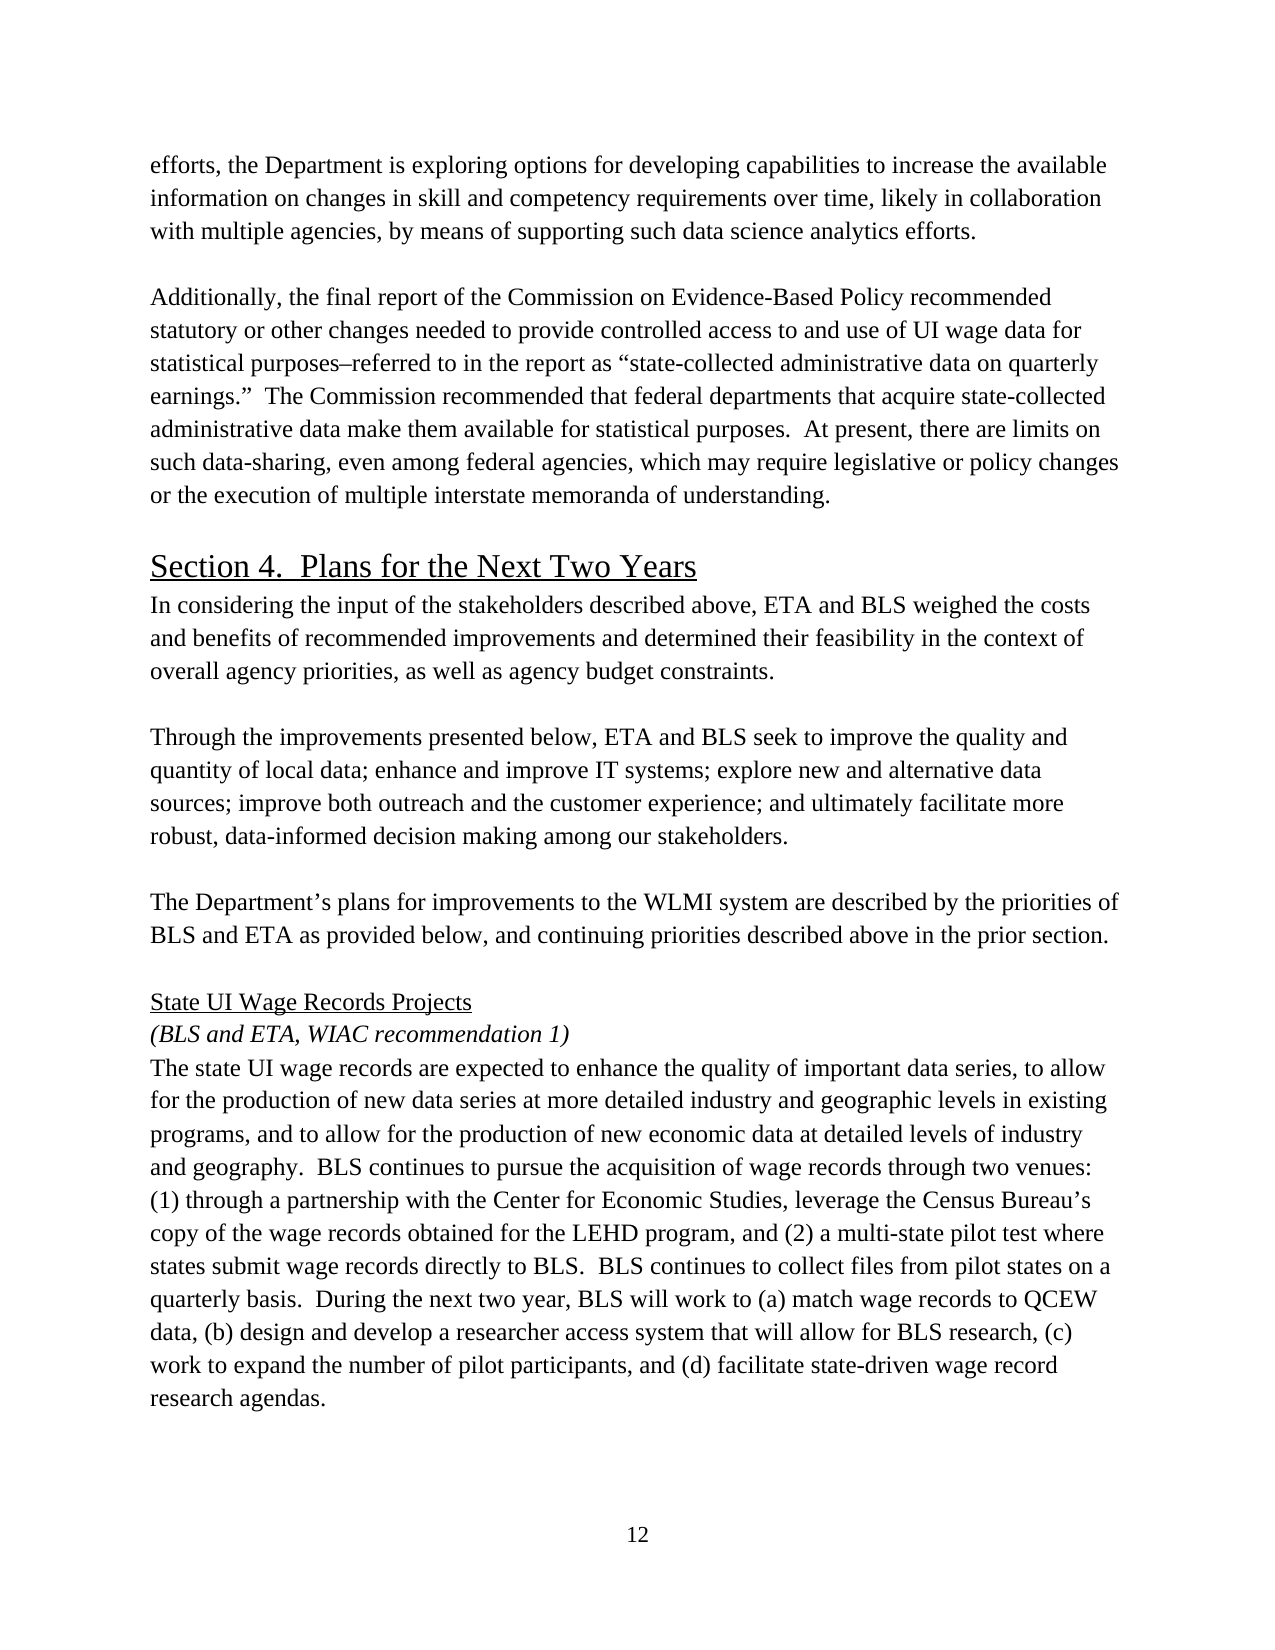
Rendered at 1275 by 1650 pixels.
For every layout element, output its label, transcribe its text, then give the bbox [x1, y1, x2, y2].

text The Department’s plans for improvements to the WLMI system are described by the priorities of BLS and ETA as provided below, and continuing priorities described above in the prior section. [150, 887, 1125, 949]
text State UI Wage Records Projects [150, 987, 1125, 1015]
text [150, 150, 1125, 245]
text (BLS and ETA, WIAC recommendation 1) [150, 1019, 1125, 1048]
text Through the improvements presented below, ETA and BLS seek to improve the quality and quantity of local data; enhance and improve IT systems; explore new and alternative data sources; improve both outreach and the customer experience; and ultimately facilitate more robust, data-informed decision making among our stakeholders. [150, 722, 1125, 850]
text In considering the input of the stakeholders described above, ETA and BLS weighed the costs and benefits of recommended improvements and determined their feasibility in the context of overall agency priorities, as well as agency budget constraints. [150, 590, 1125, 685]
text Additionally, the final report of the Commission on Evidence-Based Policy recommended statutory or other changes needed to provide controlled access to and use of UI wage data for statistical purposes–referred to in the report as “state-collected administrative data on quarterly earnings.” The Commission recommended that federal departments that acquire state-collected administrative data make them available for statistical purposes. At present, there are limits on such data-sharing, even among federal agencies, which may require legislative or policy changes or the execution of multiple interstate memoranda of understanding. [150, 282, 1125, 509]
text The state UI wage records are expected to enhance the quality of important data series, to allow for the production of new data series at more detailed industry and geographic levels in existing programs, and to allow for the production of new economic data at detailed levels of industry and geography. BLS continues to pursue the acquisition of wage records through two venues: (1) through a partnership with the Center for Economic Studies, leverage the Census Bureau’s copy of the wage records obtained for the LEHD program, and (2) a multi-state pilot test where states submit wage records directly to BLS. BLS continues to collect files from pilot states on a quarterly basis. During the next two year, BLS will work to (a) match wage records to QCEW data, (b) design and develop a researcher access system that will allow for BLS research, (c) work to expand the number of pilot participants, and (d) facilitate state-driven wage record research agendas. [150, 1053, 1125, 1412]
subtitle Section 4. Plans for the Next Two Years [150, 546, 1125, 584]
